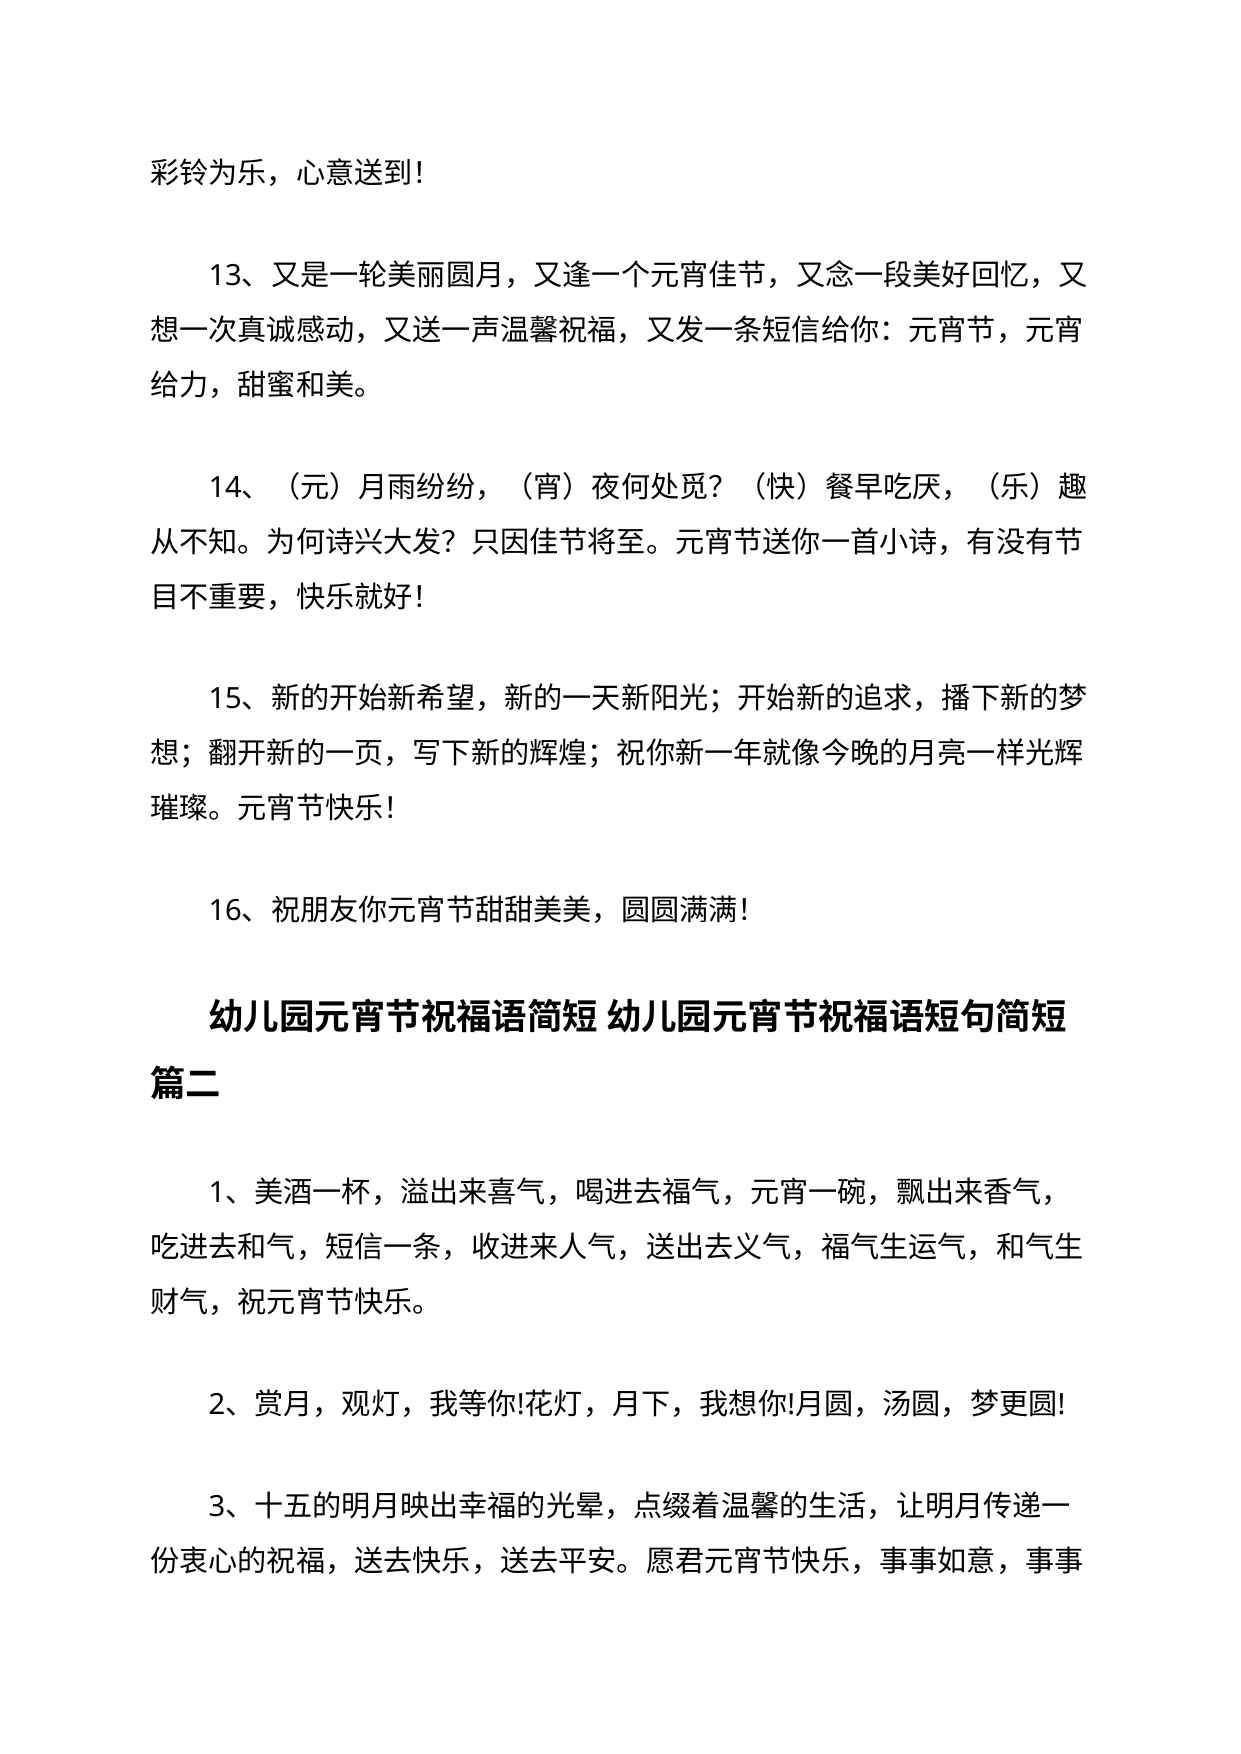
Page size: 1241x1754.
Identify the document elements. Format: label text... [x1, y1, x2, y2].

text 14、（元）月雨纷纷，（宵）夜何处觅？（快）餐早吃厌，（乐）趣从不知。为何诗兴大发？只因佳节将至。元宵节送你一首小诗，有没有节目不重要，快乐就好！ [150, 463, 1090, 616]
text 1、美酒一杯，溢出来喜气，喝进去福气，元宵一碗，飘出来香气，吃进去和气，短信一条，收进来人气，送出去义气，福气生运气，和气生财气，祝元宵节快乐。 [150, 1169, 1090, 1321]
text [150, 150, 1090, 192]
text 幼儿园元宵节祝福语简短 幼儿园元宵节祝福语短句简短篇二 [150, 989, 1090, 1107]
text 16、祝朋友你元宵节甜甜美美，圆圆满满！ [150, 887, 1090, 929]
text 13、又是一轮美丽圆月，又逢一个元宵佳节，又念一段美好回忆，又想一次真诚感动，又送一声温馨祝福，又发一条短信给你：元宵节，元宵给力，甜蜜和美。 [150, 252, 1090, 404]
text 15、新的开始新希望，新的一天新阳光；开始新的追求，播下新的梦想；翻开新的一页，写下新的辉煌；祝你新一年就像今晚的月亮一样光辉璀璨。元宵节快乐！ [150, 675, 1090, 827]
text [150, 1482, 1090, 1580]
text 2、赏月，观灯，我等你!花灯，月下，我想你!月圆，汤圆，梦更圆! [150, 1380, 1090, 1423]
